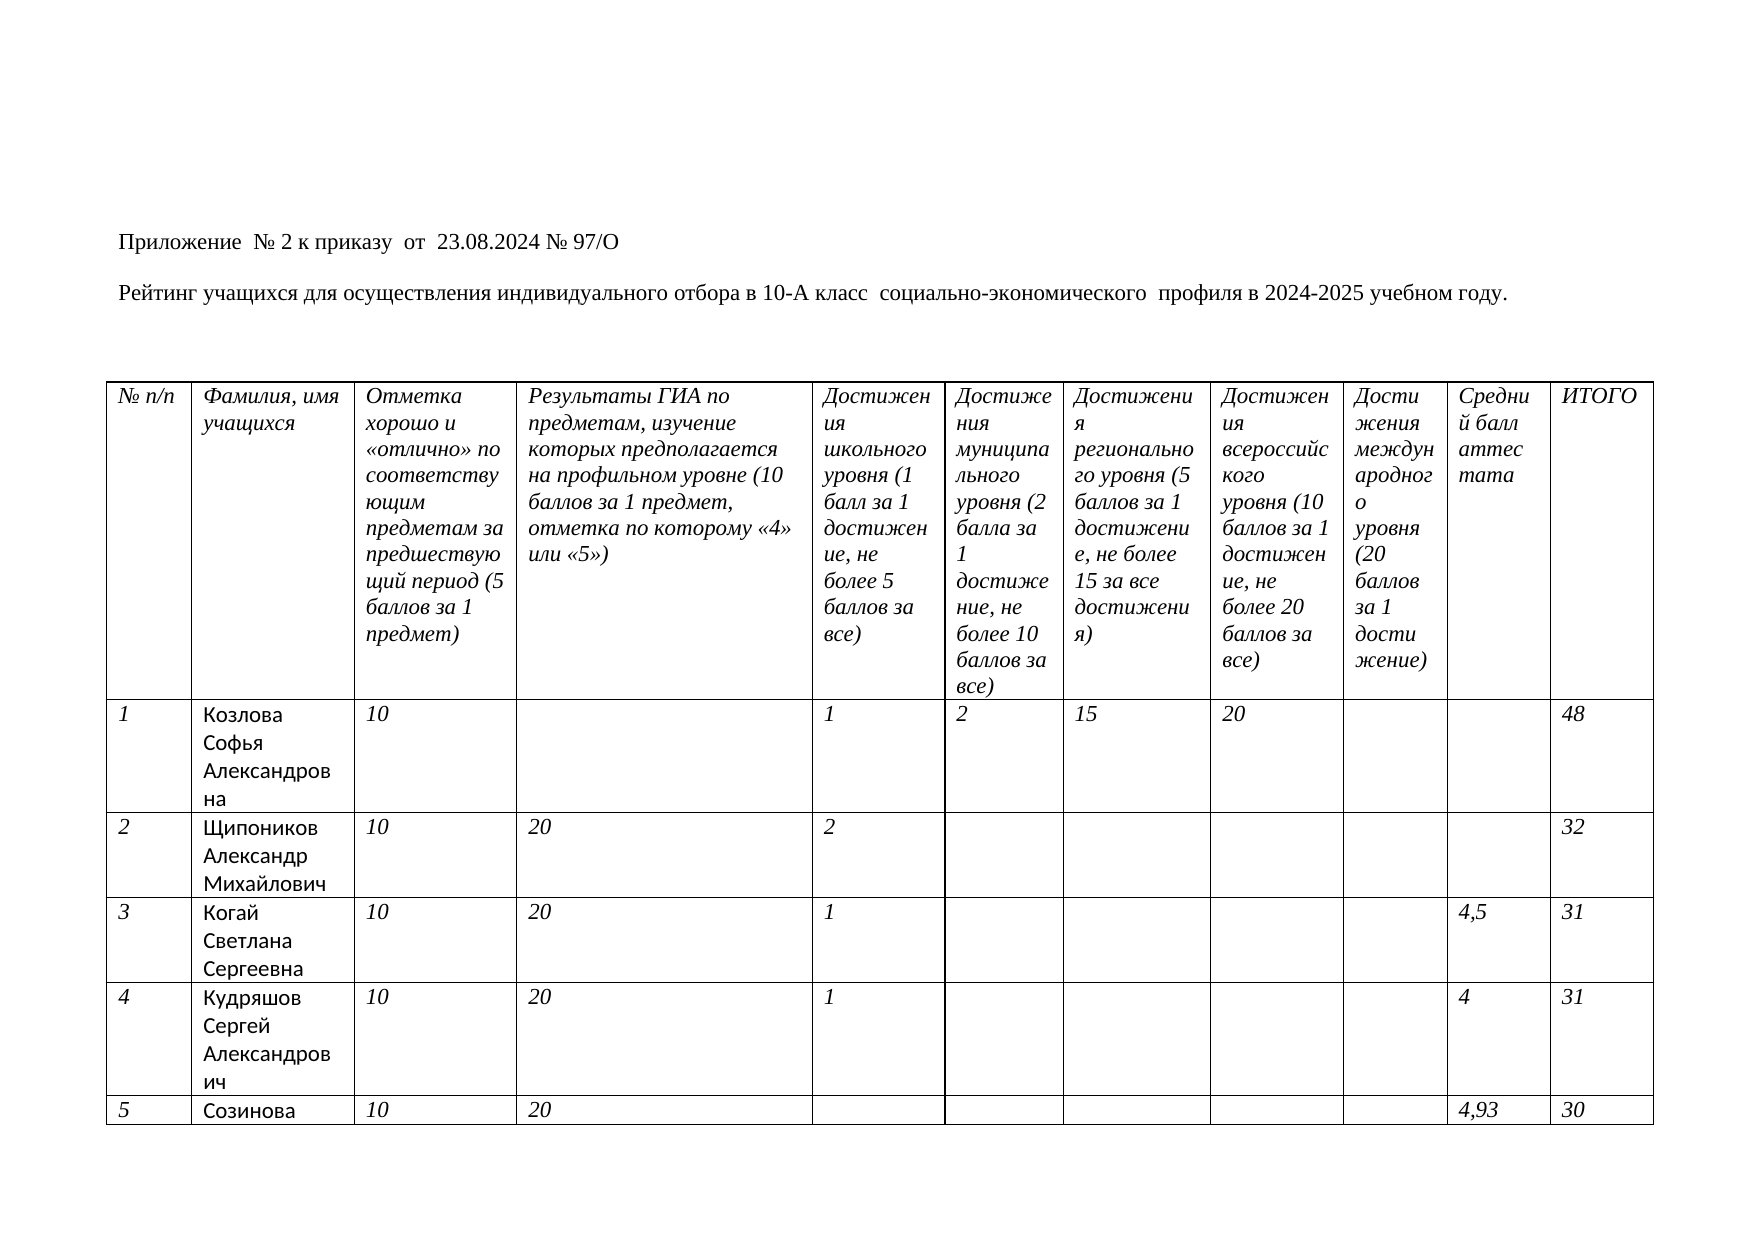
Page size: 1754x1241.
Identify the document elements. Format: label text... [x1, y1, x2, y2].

table_cell 1 [813, 898, 944, 982]
table_cell 3 [107, 898, 191, 982]
table_cell [1211, 1096, 1343, 1124]
table_cell [1344, 1096, 1447, 1124]
text Рейтинг учащихся для осуществления индивидуального отбора в 10-А класс социально-экономического профиля в 2024-2025 учебном году. [118, 279, 1636, 306]
table_cell [1448, 813, 1550, 897]
table_cell 1 [107, 700, 191, 812]
table_cell 4 [107, 983, 191, 1095]
table_header Достижения международного уровня (20 баллов за 1 достижение) [1344, 383, 1447, 699]
table_cell 20 [517, 1096, 812, 1124]
table_cell [517, 700, 812, 812]
table_header № п/п [107, 383, 191, 699]
table_header Достижения всероссийского уровня (10 баллов за 1 достижение, не более 20 баллов за все) [1211, 383, 1343, 699]
table_cell 31 [1551, 898, 1653, 982]
table_cell 1 [813, 700, 944, 812]
table_cell 10 [355, 898, 516, 982]
table_cell 15 [1064, 700, 1210, 812]
table_cell [1211, 898, 1343, 982]
table_cell 30 [1551, 1096, 1653, 1124]
table_cell [1344, 898, 1447, 982]
table_cell [813, 1096, 944, 1124]
table_cell 10 [355, 813, 516, 897]
table_cell [1064, 813, 1210, 897]
table_cell 5 [107, 1096, 191, 1124]
table_cell 2 [813, 813, 944, 897]
table_header Результаты ГИА по предметам, изучение которых предполагается на профильном уровне (10 баллов за 1 предмет, отметка по которому «4» или «5») [517, 383, 812, 699]
table_cell 31 [1551, 983, 1653, 1095]
table_cell 4,5 [1448, 898, 1550, 982]
table_cell [1344, 813, 1447, 897]
table_cell 10 [355, 983, 516, 1095]
table_cell 20 [517, 898, 812, 982]
table_cell 10 [355, 700, 516, 812]
table_header Достижения школьного уровня (1 балл за 1 достижение, не более 5 баллов за все) [813, 383, 944, 699]
table_cell 4,93 [1448, 1096, 1550, 1124]
table_cell [946, 983, 1063, 1095]
table_cell [946, 813, 1063, 897]
table_cell 1 [813, 983, 944, 1095]
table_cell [192, 1096, 354, 1124]
table_cell 32 [1551, 813, 1653, 897]
table_cell [1064, 898, 1210, 982]
text Приложение № 2 к приказу от 23.08.2024 № 97/О [118, 228, 1636, 254]
table_cell [1448, 700, 1550, 812]
table_cell [1211, 983, 1343, 1095]
table_cell Кудряшов Сергей Александрович [192, 983, 354, 1095]
table_header ИТОГО [1551, 383, 1653, 699]
table_cell [946, 1096, 1063, 1124]
table_cell 20 [517, 983, 812, 1095]
table_cell Щипоников Александр Михайлович [192, 813, 354, 897]
table_header Достижения муниципального уровня (2 балла за 1 достижение, не более 10 баллов за все) [946, 383, 1063, 699]
table_header Средний балл аттестата [1448, 383, 1550, 699]
table_cell [1064, 1096, 1210, 1124]
table_cell Когай Светлана Сергеевна [192, 898, 354, 982]
table_cell 20 [1211, 700, 1343, 812]
table_cell 2 [107, 813, 191, 897]
table_cell 10 [355, 1096, 516, 1124]
table_cell [1211, 813, 1343, 897]
table_cell 20 [517, 813, 812, 897]
table_header Достижения регионального уровня (5 баллов за 1 достижение, не более 15 за все достижения) [1064, 383, 1210, 699]
table_header Отметка хорошо и «отлично» по соответствующим предметам за предшествующий период (5 баллов за 1 предмет) [355, 383, 516, 699]
table_cell 48 [1551, 700, 1653, 812]
table_cell Козлова Софья Александровна [192, 700, 354, 812]
table_cell 2 [946, 700, 1063, 812]
table_cell 4 [1448, 983, 1550, 1095]
table_header Фамилия, имя учащихся [192, 383, 354, 699]
table_cell [1064, 983, 1210, 1095]
table_cell [1344, 983, 1447, 1095]
table_cell [946, 898, 1063, 982]
table_cell [1344, 700, 1447, 812]
